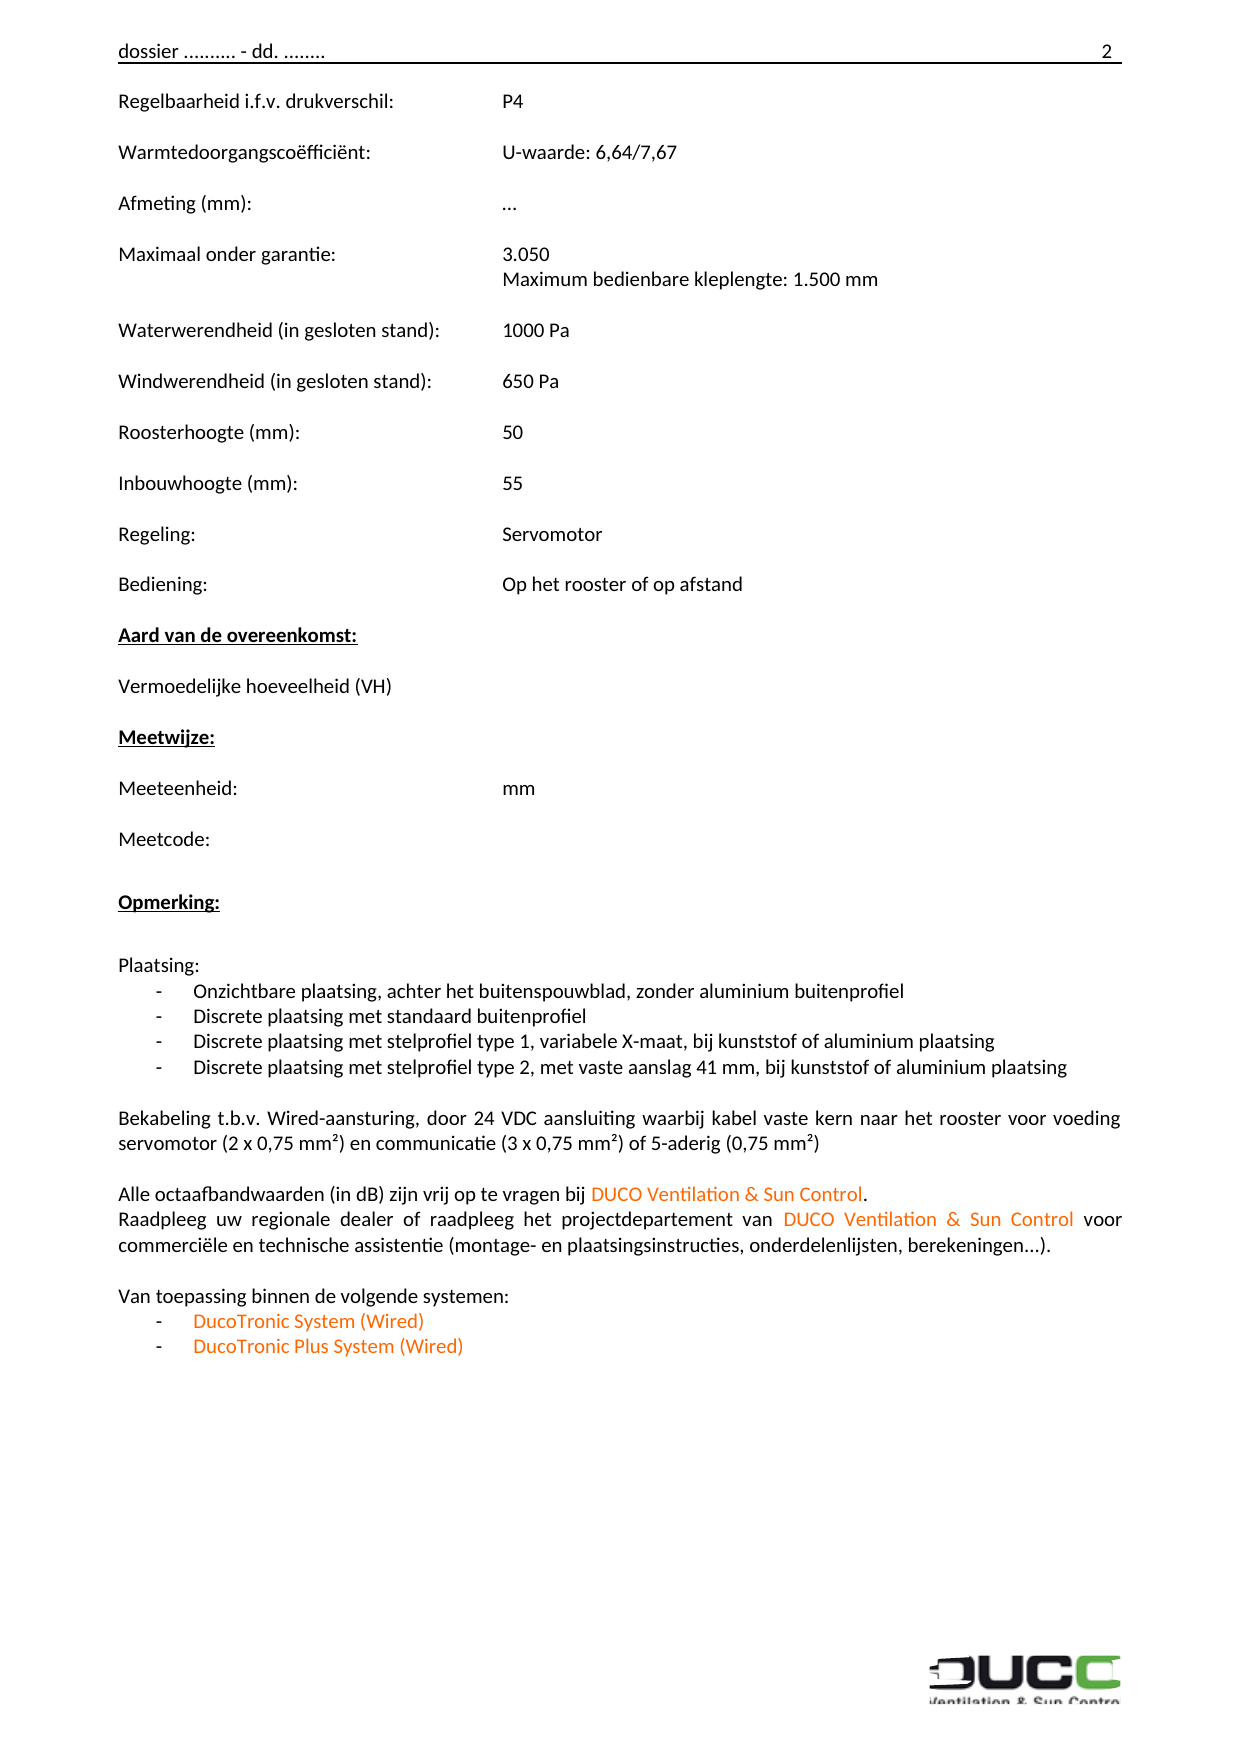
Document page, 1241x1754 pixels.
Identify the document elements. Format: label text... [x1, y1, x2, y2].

subtitle Opmerking: [118, 889, 1122, 914]
text Alle octaafbandwaarden (in dB) zijn vrij op te vragen bij DUCO Ventilation & Sun Control. [118, 1181, 1122, 1207]
text Meetcode: [118, 826, 1122, 851]
text Inbouwhoogte (mm): 55 [118, 470, 1122, 495]
list DucoTronic System (Wired) [156, 1308, 1122, 1334]
text Windwerendheid (in gesloten stand): 650 Pa [118, 368, 1122, 394]
text Plaatsing: [118, 952, 1122, 978]
text Regelbaarheid i.f.v. drukverschil: P4 [118, 89, 1122, 114]
text Regeling: Servomotor [118, 521, 1122, 546]
list Discrete plaatsing met stelprofiel type 2, met vaste aanslag 41 mm, bij kunststof of aluminium plaatsing [156, 1054, 1122, 1079]
text Waterwerendheid (in gesloten stand): 1000 Pa [118, 317, 1122, 343]
text Afmeting (mm): … [118, 190, 1122, 216]
text Aard van de overeenkomst: [118, 622, 1122, 648]
text Van toepassing binnen de volgende systemen: [118, 1283, 1122, 1308]
text Roosterhoogte (mm): 50 [118, 419, 1122, 444]
list Onzichtbare plaatsing, achter het buitenspouwblad, zonder aluminium buitenprofiel [156, 978, 1122, 1003]
text Warmtedoorgangscoëfficiënt: U-waarde: 6,64/7,67 [118, 139, 1122, 165]
text Raadpleeg uw regionale dealer of raadpleeg het projectdepartement van DUCO Ventilation & Sun Control voor commerciële en technische assistentie (montage- en plaatsingsinstructies, onderdelenlijsten, berekeningen...). [118, 1207, 1122, 1257]
text Maximum bedienbare kleplengte: 1.500 mm [118, 267, 1122, 292]
list DucoTronic Plus System (Wired) [156, 1334, 1122, 1359]
text Maximaal onder garantie: 3.050 [118, 241, 1122, 267]
text Bekabeling t.b.v. Wired-aansturing, door 24 VDC aansluiting waarbij kabel vaste kern naar het rooster voor voeding servomotor (2 x 0,75 mm²) en communicatie (3 x 0,75 mm²) of 5-aderig (0,75 mm²) [118, 1105, 1122, 1156]
text Meetwijze: [118, 724, 1122, 749]
text Bediening: Op het rooster of op afstand [118, 572, 1122, 597]
text Meeteenheid: mm [118, 775, 1122, 800]
list Discrete plaatsing met standaard buitenprofiel [156, 1003, 1122, 1029]
text Vermoedelijke hoeveelheid (VH) [118, 673, 1122, 699]
list Discrete plaatsing met stelprofiel type 1, variabele X-maat, bij kunststof of aluminium plaatsing [156, 1029, 1122, 1054]
